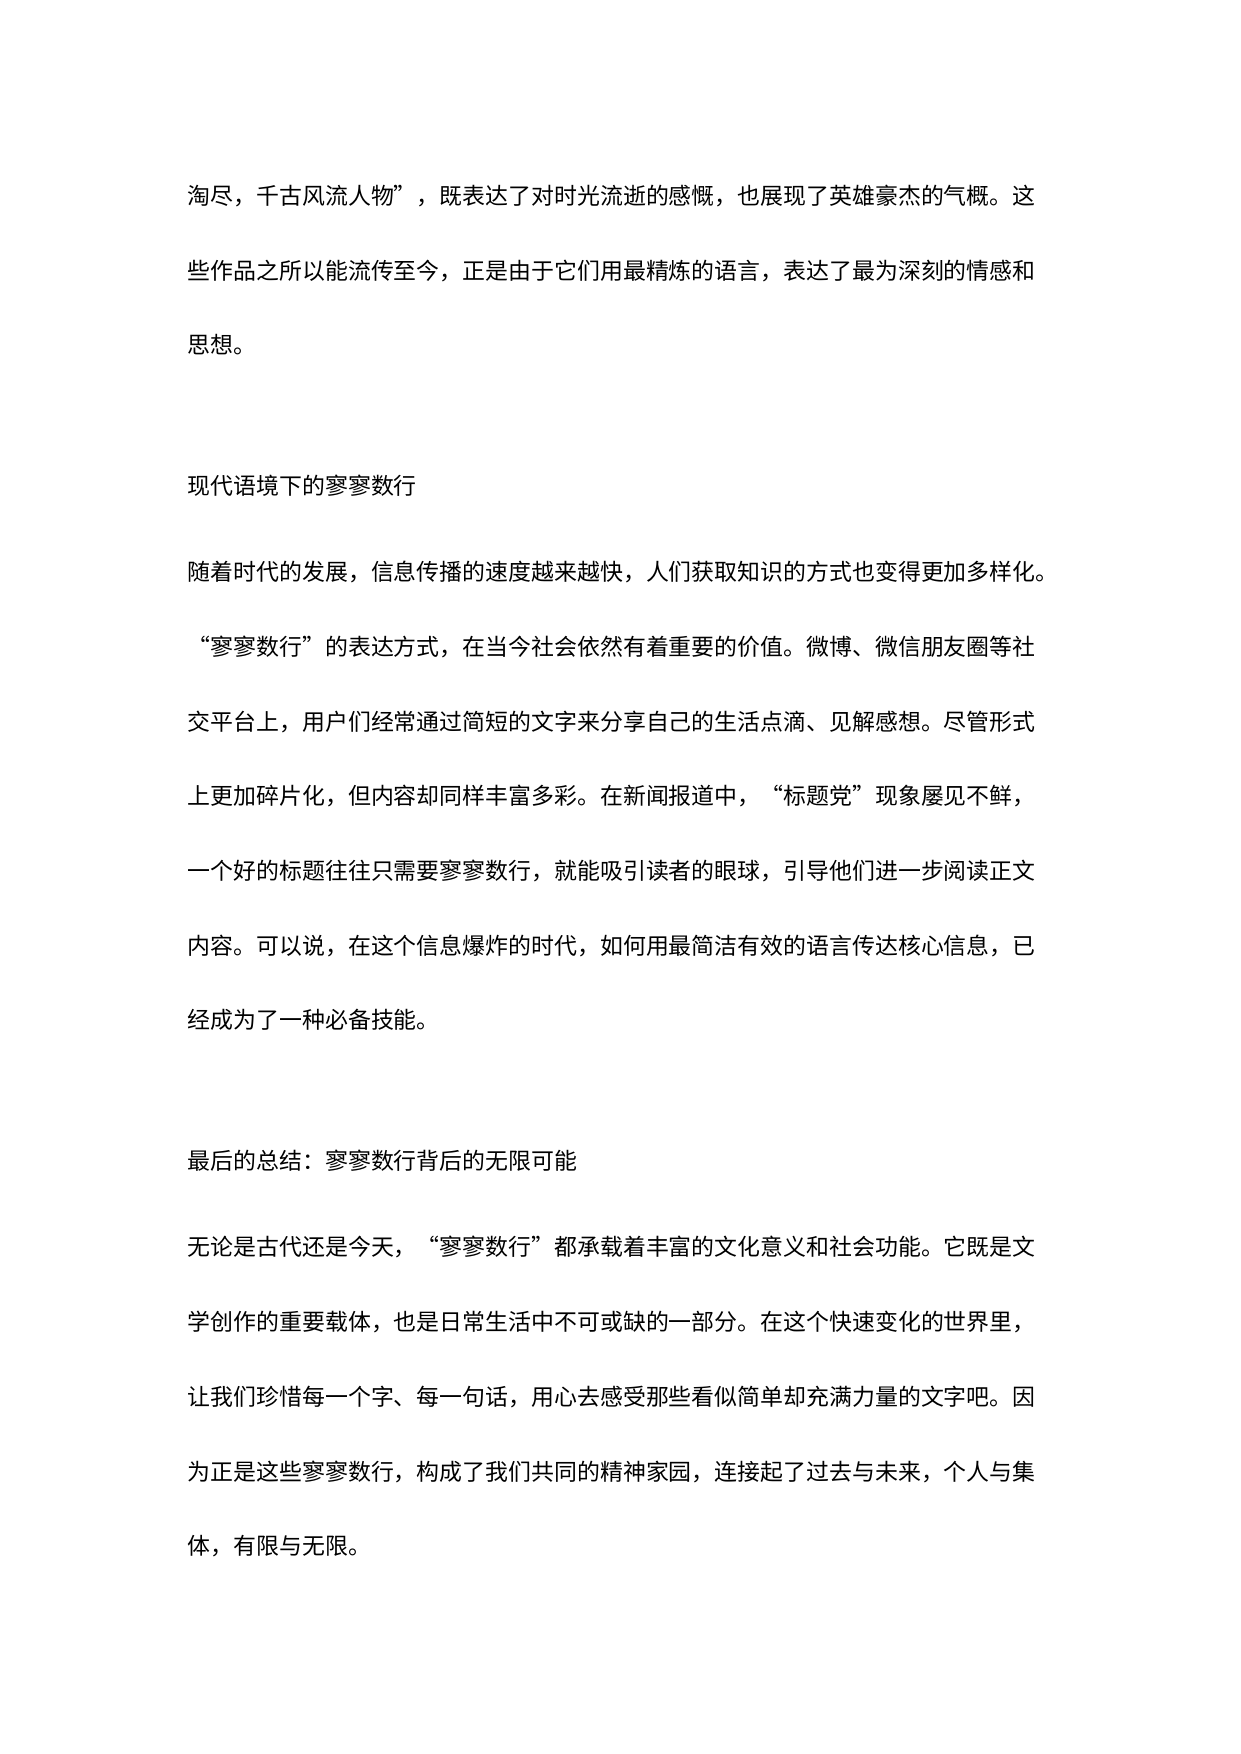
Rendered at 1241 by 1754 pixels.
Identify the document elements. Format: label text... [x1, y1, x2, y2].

text 现代语境下的寥寥数行 [187, 452, 1053, 517]
text 随着时代的发展，信息传播的速度越来越快，人们获取知识的方式也变得更加多样化。“寥寥数行”的表达方式，在当今社会依然有着重要的价值。微博、微信朋友圈等社交平台上，用户们经常通过简短的文字来分享自己的生活点滴、见解感想。尽管形式上更加碎片化，但内容却同样丰富多彩。在新闻报道中，“标题党”现象屡见不鲜，一个好的标题往往只需要寥寥数行，就能吸引读者的眼球，引导他们进一步阅读正文内容。可以说，在这个信息爆炸的时代，如何用最简洁有效的语言传达核心信息，已经成为了一种必备技能。 [187, 538, 1053, 1051]
text 无论是古代还是今天，“寥寥数行”都承载着丰富的文化意义和社会功能。它既是文学创作的重要载体，也是日常生活中不可或缺的一部分。在这个快速变化的世界里，让我们珍惜每一个字、每一句话，用心去感受那些看似简单却充满力量的文字吧。因为正是这些寥寥数行，构成了我们共同的精神家园，连接起了过去与未来，个人与集体，有限与无限。 [187, 1213, 1053, 1577]
text 最后的总结：寥寥数行背后的无限可能 [187, 1127, 1053, 1192]
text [187, 162, 1053, 376]
